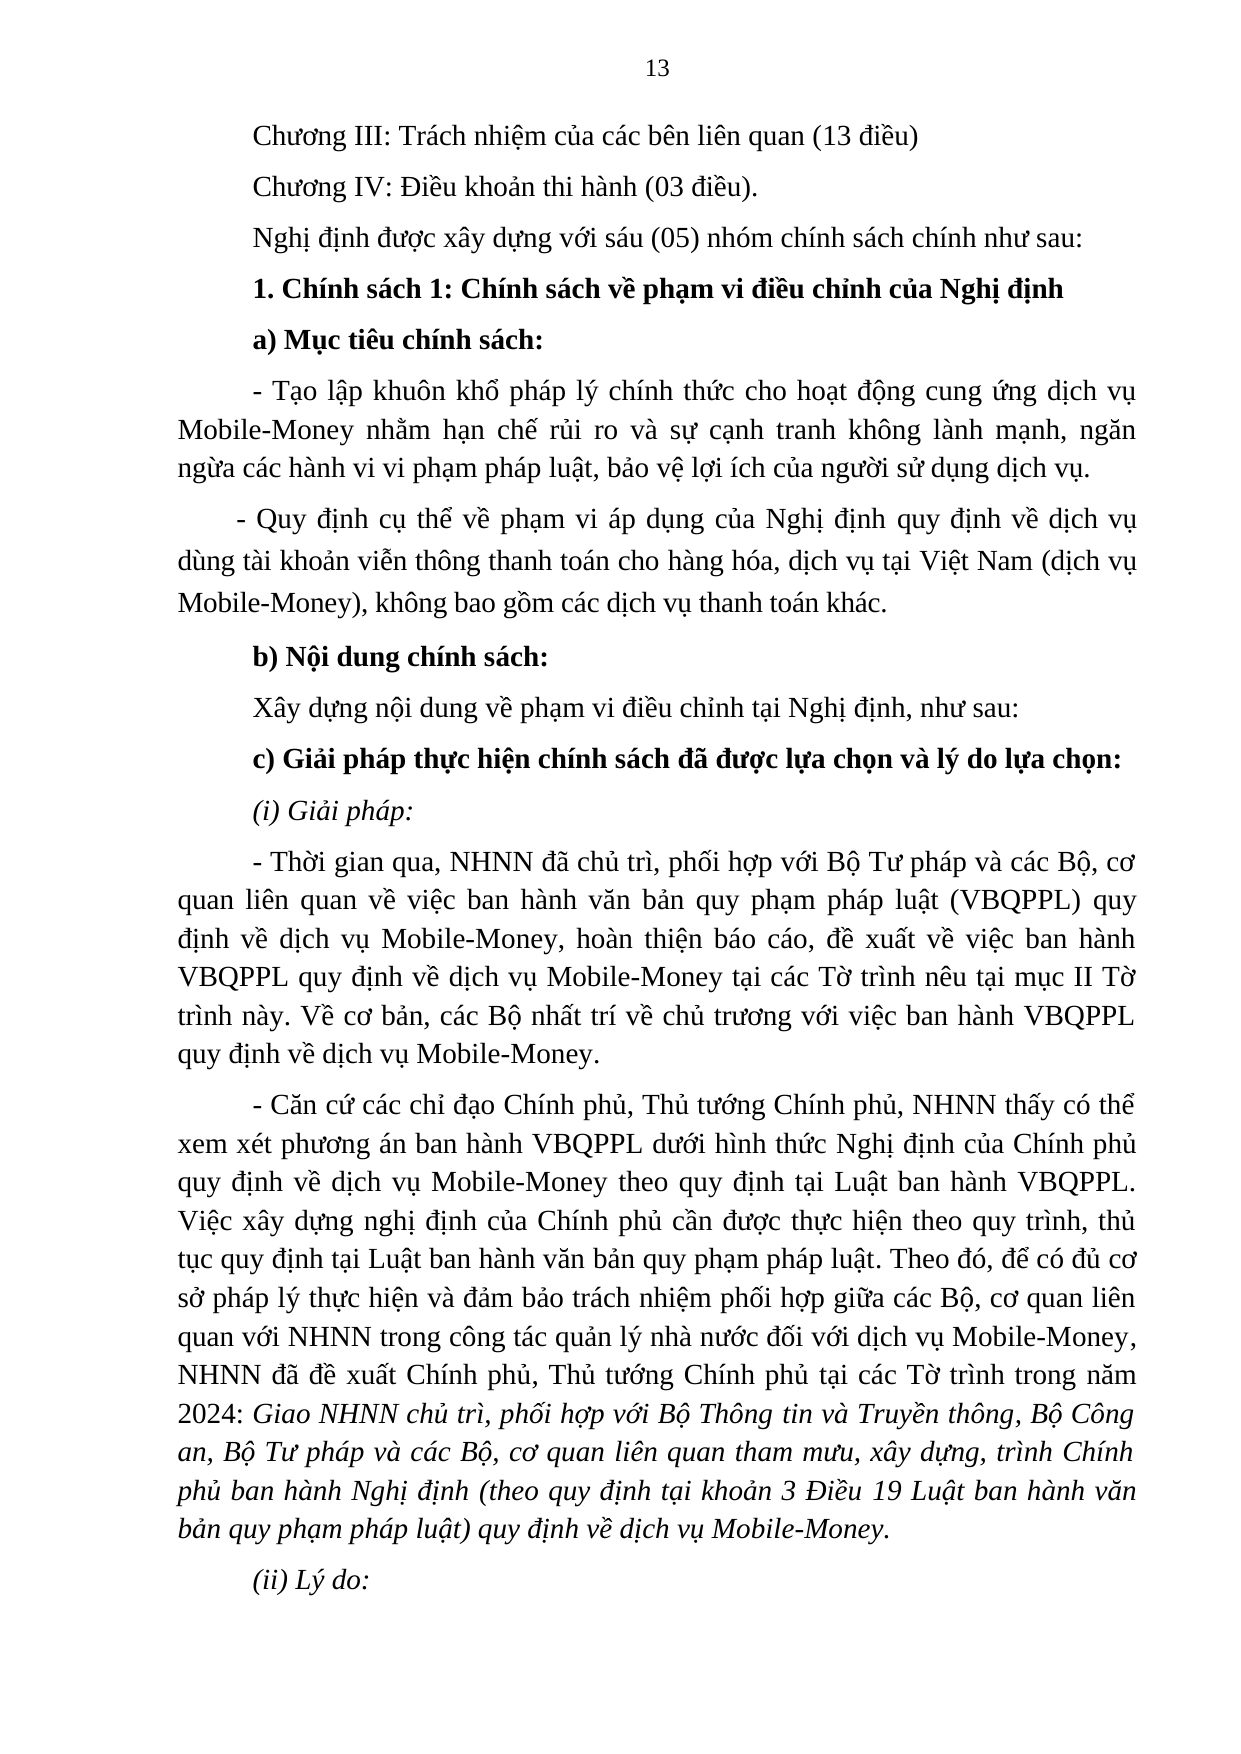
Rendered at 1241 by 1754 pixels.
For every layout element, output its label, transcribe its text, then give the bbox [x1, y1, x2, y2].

subtitle c) Giải pháp thực hiện chính sách đã được lựa chọn và lý do lựa chọn: [177, 742, 1137, 775]
subtitle a) Mục tiêu chính sách: [177, 322, 1137, 356]
text - Quy định cụ thể về phạm vi áp dụng của Nghị định quy định về dịch vụ dùng tài khoản viễn thông thanh toán cho hàng hóa, dịch vụ tại Việt Nam (dịch vụ Mobile-Money), không bao gồm các dịch vụ thanh toán khác. [177, 501, 1137, 619]
text Chương III: Trách nhiệm của các bên liên quan (13 điều) [177, 118, 1137, 152]
text - Căn cứ các chỉ đạo Chính phủ, Thủ tướng Chính phủ, NHNN thấy có thể xem xét phương án ban hành VBQPPL dưới hình thức Nghị định của Chính phủ quy định về dịch vụ Mobile-Money theo quy định tại Luật ban hành VBQPPL. Việc xây dựng nghị định của Chính phủ cần được thực hiện theo quy trình, thủ tục quy định tại Luật ban hành văn bản quy phạm pháp luật. Theo đó, để có đủ cơ sở pháp lý thực hiện và đảm bảo trách nhiệm phối hợp giữa các Bộ, cơ quan liên quan với NHNN trong công tác quản lý nhà nước đối với dịch vụ Mobile-Money, NHNN đã đề xuất Chính phủ, Thủ tướng Chính phủ tại các Tờ trình trong năm 2024: Giao NHNN chủ trì, phối hợp với Bộ Thông tin và Truyền thông, Bộ Công an, Bộ Tư pháp và các Bộ, cơ quan liên quan tham mưu, xây dựng, trình Chính phủ ban hành Nghị định (theo quy định tại khoản 3 Điều 19 Luật ban hành văn bản quy phạm pháp luật) quy định về dịch vụ Mobile-Money. [177, 1087, 1137, 1545]
text (i) Giải pháp: [177, 793, 1137, 826]
text Chương IV: Điều khoản thi hành (03 điều). [177, 169, 1137, 203]
subtitle 1. Chính sách 1: Chính sách về phạm vi điều chỉnh của Nghị định [177, 271, 1137, 305]
text Xây dựng nội dung về phạm vi điều chỉnh tại Nghị định, như sau: [177, 691, 1137, 724]
text (ii) Lý do: [177, 1562, 1137, 1596]
text - Tạo lập khuôn khổ pháp lý chính thức cho hoạt động cung ứng dịch vụ Mobile-Money nhằm hạn chế rủi ro và sự cạnh tranh không lành mạnh, ngăn ngừa các hành vi vi phạm pháp luật, bảo vệ lợi ích của người sử dụng dịch vụ. [177, 373, 1137, 484]
text Nghị định được xây dựng với sáu (05) nhóm chính sách chính như sau: [177, 220, 1137, 254]
text - Thời gian qua, NHNN đã chủ trì, phối hợp với Bộ Tư pháp và các Bộ, cơ quan liên quan về việc ban hành văn bản quy phạm pháp luật (VBQPPL) quy định về dịch vụ Mobile-Money, hoàn thiện báo cáo, đề xuất về việc ban hành VBQPPL quy định về dịch vụ Mobile-Money tại các Tờ trình nêu tại mục II Tờ trình này. Về cơ bản, các Bộ nhất trí về chủ trương với việc ban hành VBQPPL quy định về dịch vụ Mobile-Money. [177, 844, 1137, 1070]
subtitle b) Nội dung chính sách: [177, 639, 1137, 673]
